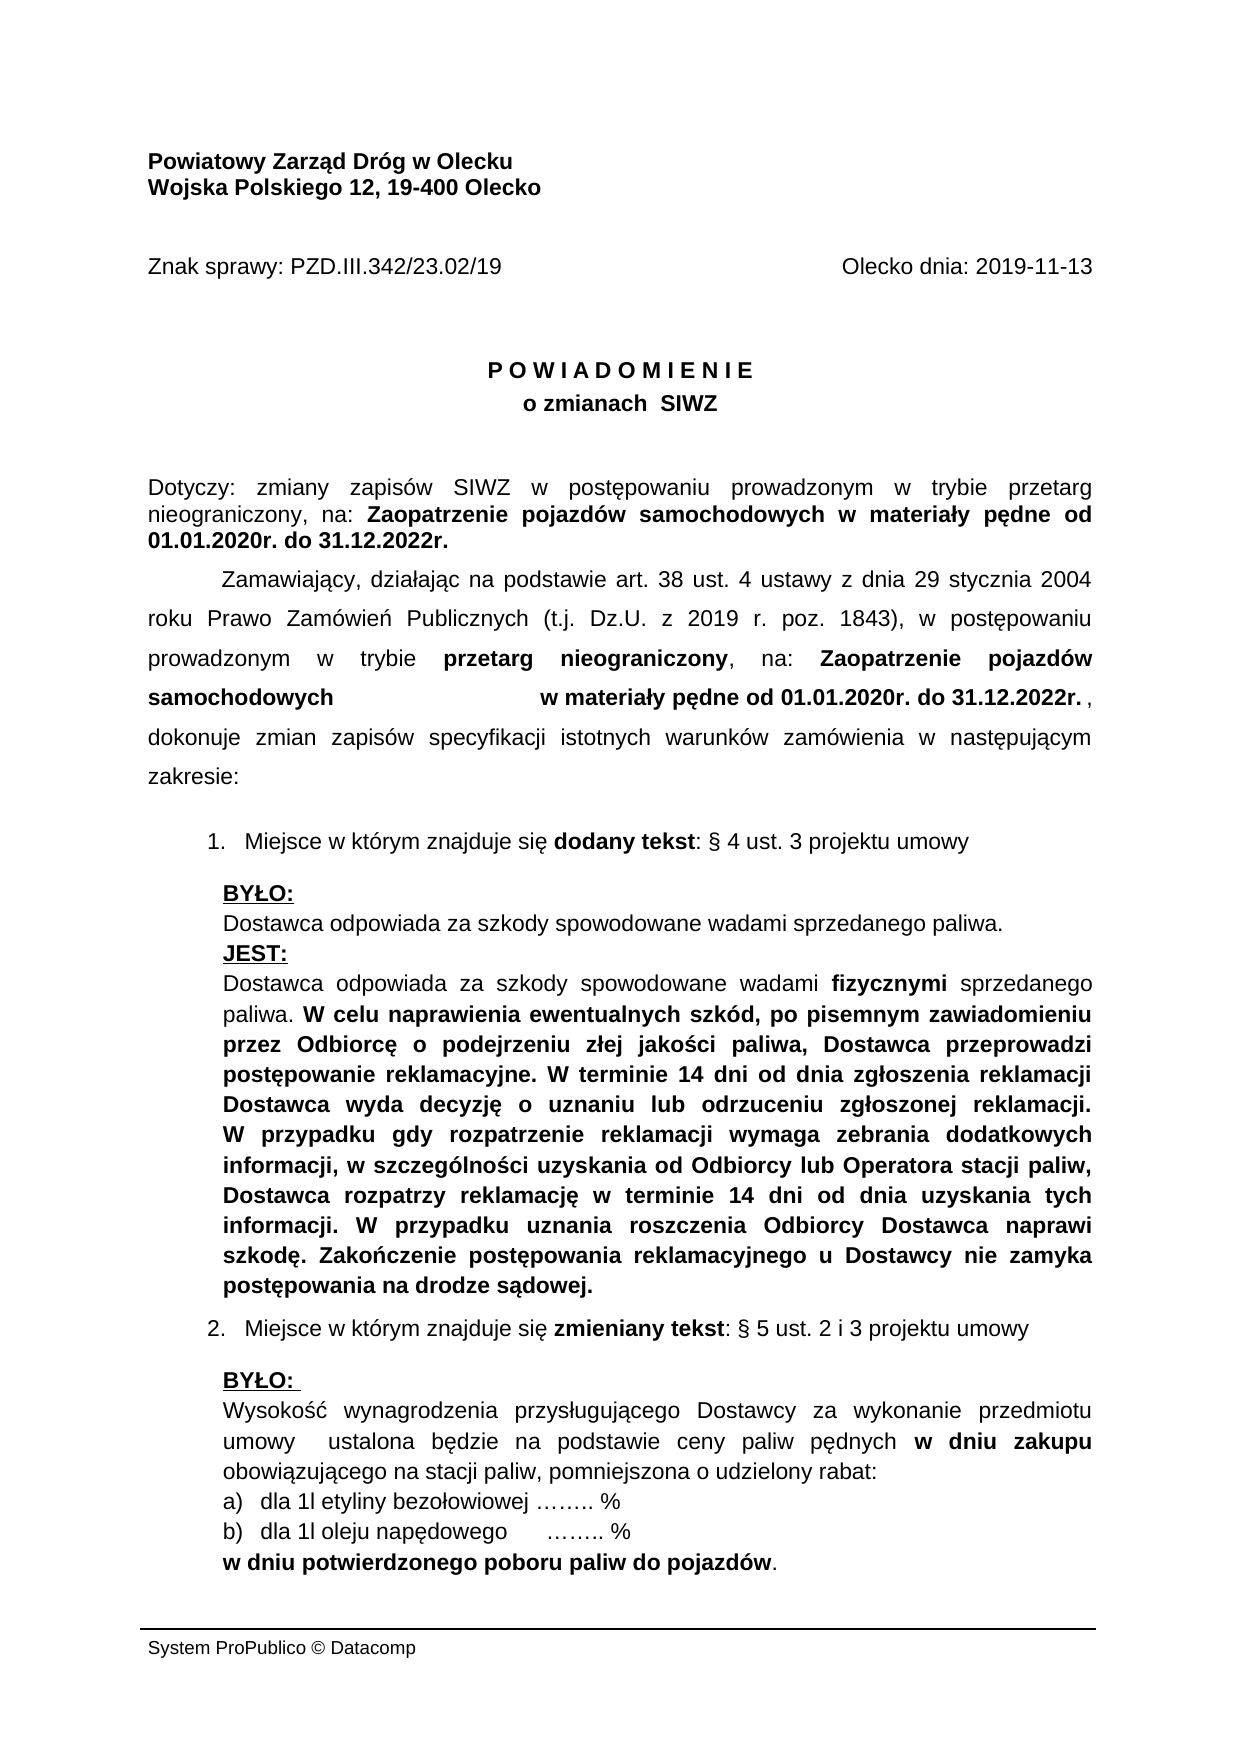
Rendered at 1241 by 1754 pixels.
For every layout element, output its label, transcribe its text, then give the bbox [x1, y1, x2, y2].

text Dostawca odpowiada za szkody spowodowane wadami sprzedanego paliwa. [223, 910, 1092, 936]
text w dniu potwierdzonego poboru paliw do pojazdów. [223, 1548, 1092, 1575]
text JEST: [223, 940, 1092, 967]
text Dotyczy: zmiany zapisów SIWZ w postępowaniu prowadzonym w trybie przetarg nieograniczony, na: Zaopatrzenie pojazdów samochodowych w materiały pędne od 01.01.2020r. do 31.12.2022r. [148, 474, 1092, 553]
text Znak sprawy: PZD.III.342/23.02/19 Olecko dnia: 2019-11-13 [148, 253, 1092, 279]
text Powiatowy Zarząd Dróg w Olecku [148, 148, 1092, 174]
text Wysokość wynagrodzenia przysługującego Dostawcy za wykonanie przedmiotu umowy ustalona będzie na podstawie ceny paliw pędnych w dniu zakupu obowiązującego na stacji paliw, pomniejszona o udzielony rabat: [223, 1397, 1092, 1484]
text BYŁO: [223, 1367, 1092, 1393]
subtitle P O W I A D O M I E N I E [148, 357, 1092, 383]
text BYŁO: [223, 880, 1092, 906]
text Wojska Polskiego 12, 19-400 Olecko [148, 174, 1092, 200]
list Miejsce w którym znajduje się dodany tekst: § 4 ust. 3 projektu umowy [207, 828, 1092, 854]
text Zamawiający, działając na podstawie art. 38 ust. 4 ustawy z dnia 29 stycznia 2004 roku Prawo Zamówień Publicznych (t.j. Dz.U. z 2019 r. poz. 1843), w postępowaniu prowadzonym w trybie przetarg nieograniczony, na: Zaopatrzenie pojazdów samochodowych w materiały pędne od 01.01.2020r. do 31.12.2022r., dokonuje zmian zapisów specyfikacji istotnych warunków zamówienia w następującym zakresie: [148, 566, 1092, 790]
text Dostawca odpowiada za szkody spowodowane wadami fizycznymi sprzedanego paliwa. W celu naprawienia ewentualnych szkód, po pisemnym zawiadomieniu przez Odbiorcę o podejrzeniu złej jakości paliwa, Dostawca przeprowadzi postępowanie reklamacyjne. W terminie 14 dni od dnia zgłoszenia reklamacji Dostawca wyda decyzję o uznaniu lub odrzuceniu zgłoszonej reklamacji. W przypadku gdy rozpatrzenie reklamacji wymaga zebrania dodatkowych informacji, w szczególności uzyskania od Odbiorcy lub Operatora stacji paliw, Dostawca rozpatrzy reklamację w terminie 14 dni od dnia uzyskania tych informacji. W przypadku uznania roszczenia Odbiorcy Dostawca naprawi szkodę. Zakończenie postępowania reklamacyjnego u Dostawcy nie zamyka postępowania na drodze sądowej. [223, 970, 1092, 1299]
list Miejsce w którym znajduje się zmieniany tekst: § 5 ust. 2 i 3 projektu umowy [207, 1315, 1092, 1342]
list dla 1l etyliny bezołowiowej …….. % [223, 1488, 1092, 1514]
list dla 1l oleju napędowego …….. % [223, 1518, 1092, 1544]
subtitle o zmianach SIWZ [148, 390, 1092, 416]
